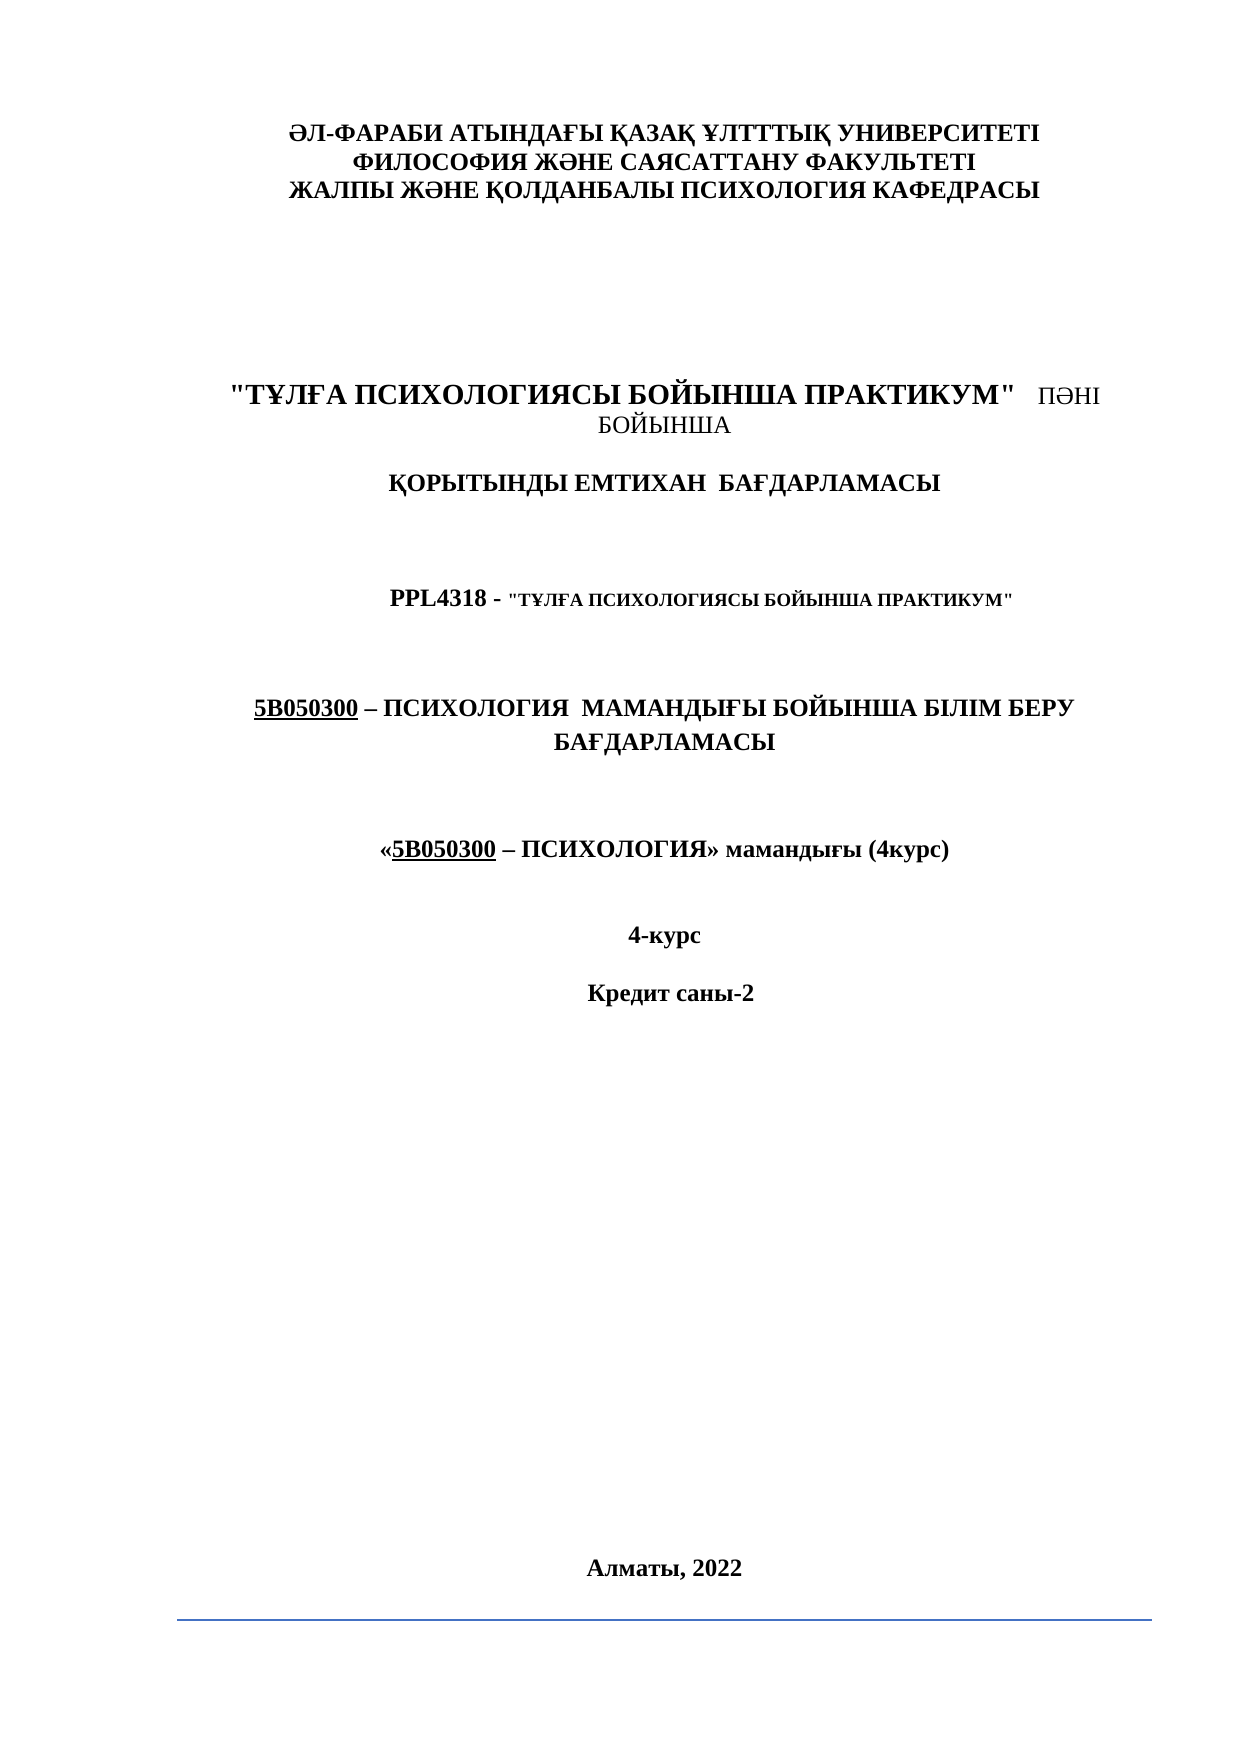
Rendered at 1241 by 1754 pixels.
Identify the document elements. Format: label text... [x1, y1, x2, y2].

text 4-курс [177, 921, 1152, 949]
text Кредит саны-2 [177, 978, 1152, 1007]
text «5В050300 – ПСИХОЛОГИЯ» мамандығы (4курс) [177, 834, 1152, 863]
text ҚОРЫТЫНДЫ ЕМТИХАН БАҒДАРЛАМАСЫ [177, 468, 1152, 497]
text "Тұлға психологиясы бойынша практикум" ПӘНІ БОЙЫНША [177, 377, 1152, 439]
text Әл-Фараби атындағы Қазақ Ұлтттық университеті [177, 118, 1152, 147]
text философия және саясаттану факультеті [177, 147, 1152, 176]
text PРL4318 - "Тұлға психологиясы бойынша практикум" [177, 583, 1152, 612]
text Жалпы және қолданбалы психология кафедрасы [177, 176, 1152, 204]
text 5В050300 – ПСИХОЛОГИЯ МАМАНДЫҒЫ БОЙЫНША БІЛІМ БЕРУ БАҒДАРЛАМАСЫ [177, 693, 1152, 755]
text Алматы, 2022 [177, 1553, 1152, 1582]
